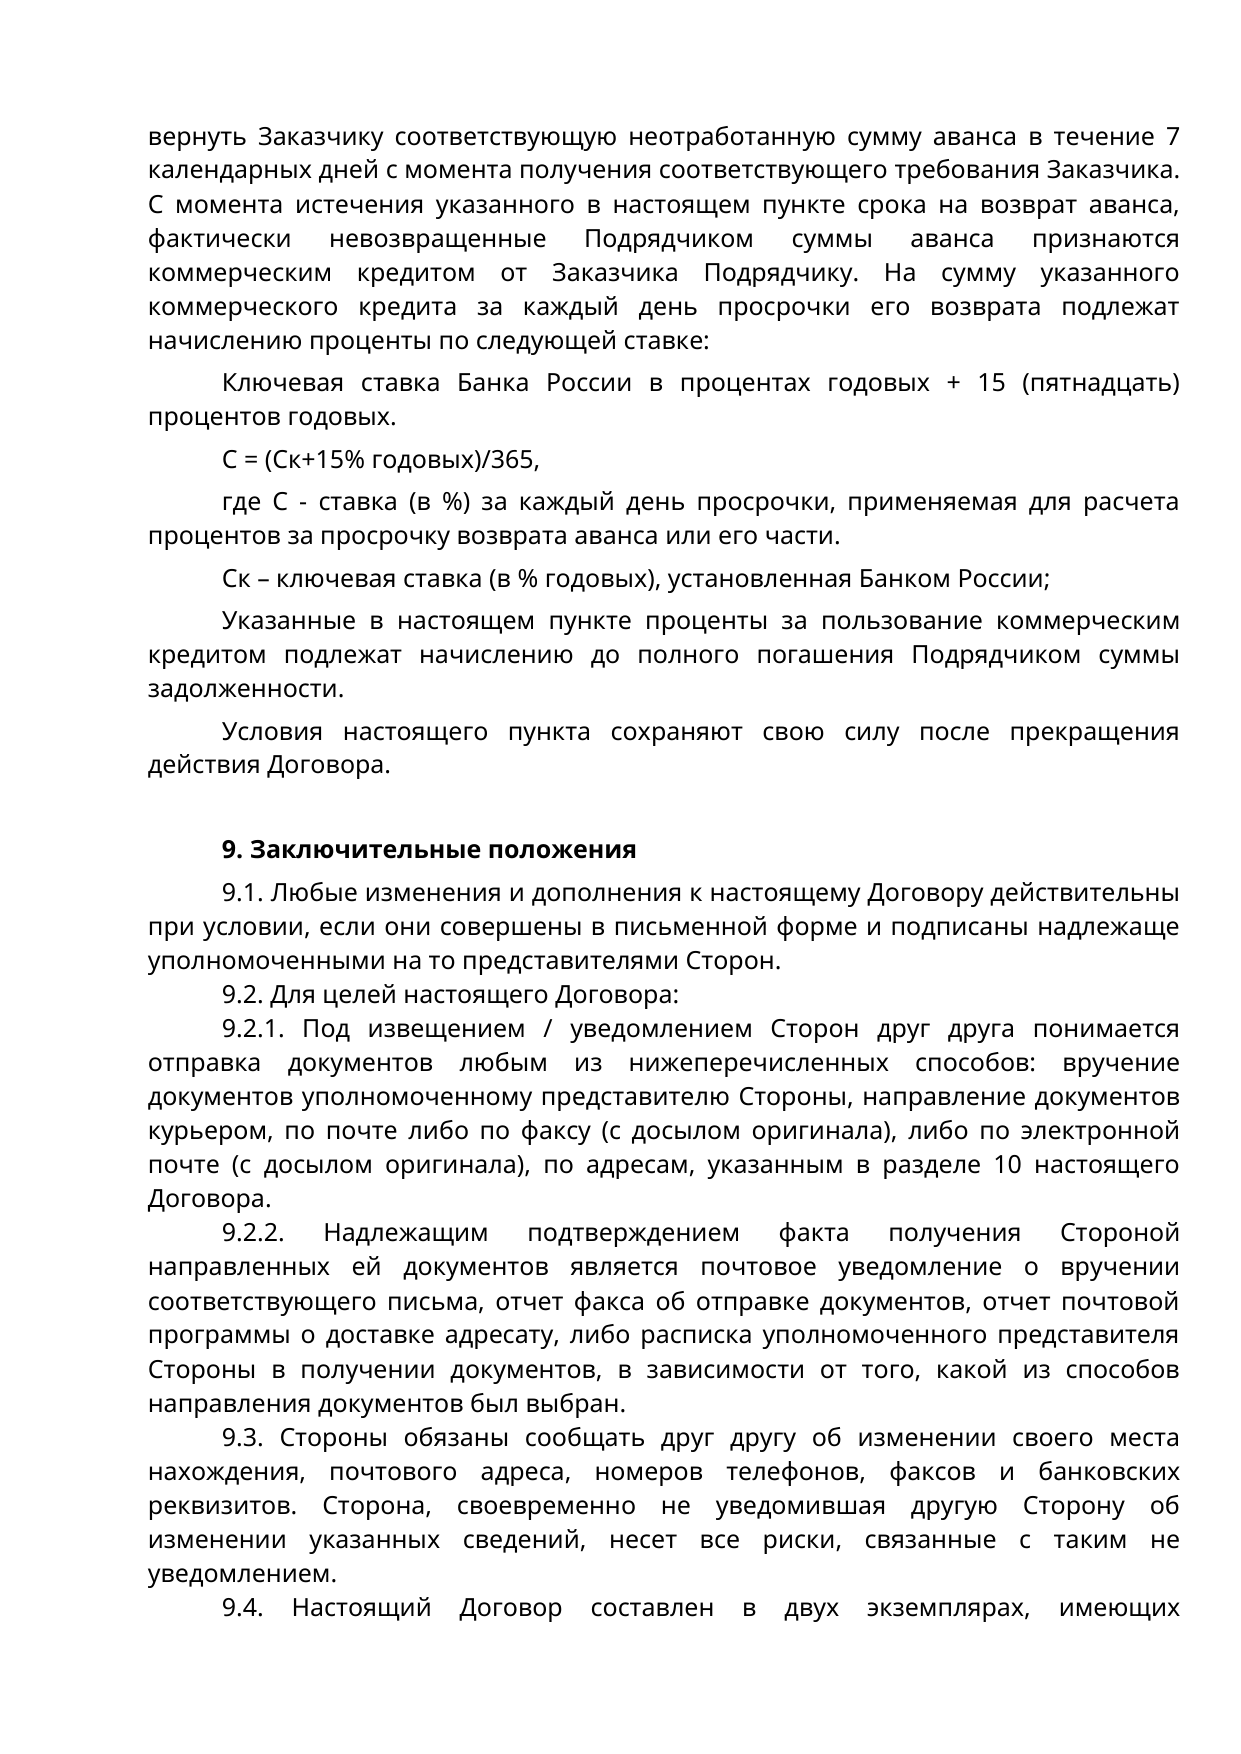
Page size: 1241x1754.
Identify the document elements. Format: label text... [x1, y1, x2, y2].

text 9.2. Для целей настоящего Договора: [148, 977, 1181, 1011]
text Ск – ключевая ставка (в % годовых), установленная Банком России; [148, 560, 1181, 594]
text где С - ставка (в %) за каждый день просрочки, применяемая для расчета процентов за просрочку возврата аванса или его части. [148, 484, 1181, 552]
text С = (Ск+15% годовых)/365, [148, 441, 1181, 475]
text 9.3. Стороны обязаны сообщать друг другу об изменении своего места нахождения, почтового адреса, номеров телефонов, факсов и банковских реквизитов. Сторона, своевременно не уведомившая другую Сторону об изменении указанных сведений, несет все риски, связанные с таким не уведомлением. [148, 1419, 1181, 1590]
text 9. Заключительные положения [148, 832, 1181, 866]
text 9.1. Любые изменения и дополнения к настоящему Договору действительны при условии, если они совершены в письменной форме и подписаны надлежаще уполномоченными на то представителями Сторон. [148, 874, 1181, 977]
text Условия настоящего пункта сохраняют свою силу после прекращения действия Договора. [148, 713, 1181, 781]
text Ключевая ставка Банка России в процентах годовых + 15 (пятнадцать) процентов годовых. [148, 365, 1181, 433]
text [148, 1590, 1181, 1624]
text 9.2.1. Под извещением / уведомлением Сторон друг друга понимается отправка документов любым из нижеперечисленных способов: вручение документов уполномоченному представителю Стороны, направление документов курьером, по почте либо по факсу (с досылом оригинала), либо по электронной почте (с досылом оригинала), по адресам, указанным в разделе 10 настоящего Договора. [148, 1011, 1181, 1215]
text 9.2.2. Надлежащим подтверждением факта получения Стороной направленных ей документов является почтовое уведомление о вручении соответствующего письма, отчет факса об отправке документов, отчет почтовой программы о доставке адресату, либо расписка уполномоченного представителя Стороны в получении документов, в зависимости от того, какой из способов направления документов был выбран. [148, 1215, 1181, 1419]
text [148, 118, 1181, 357]
text Указанные в настоящем пункте проценты за пользование коммерческим кредитом подлежат начислению до полного погашения Подрядчиком суммы задолженности. [148, 603, 1181, 705]
